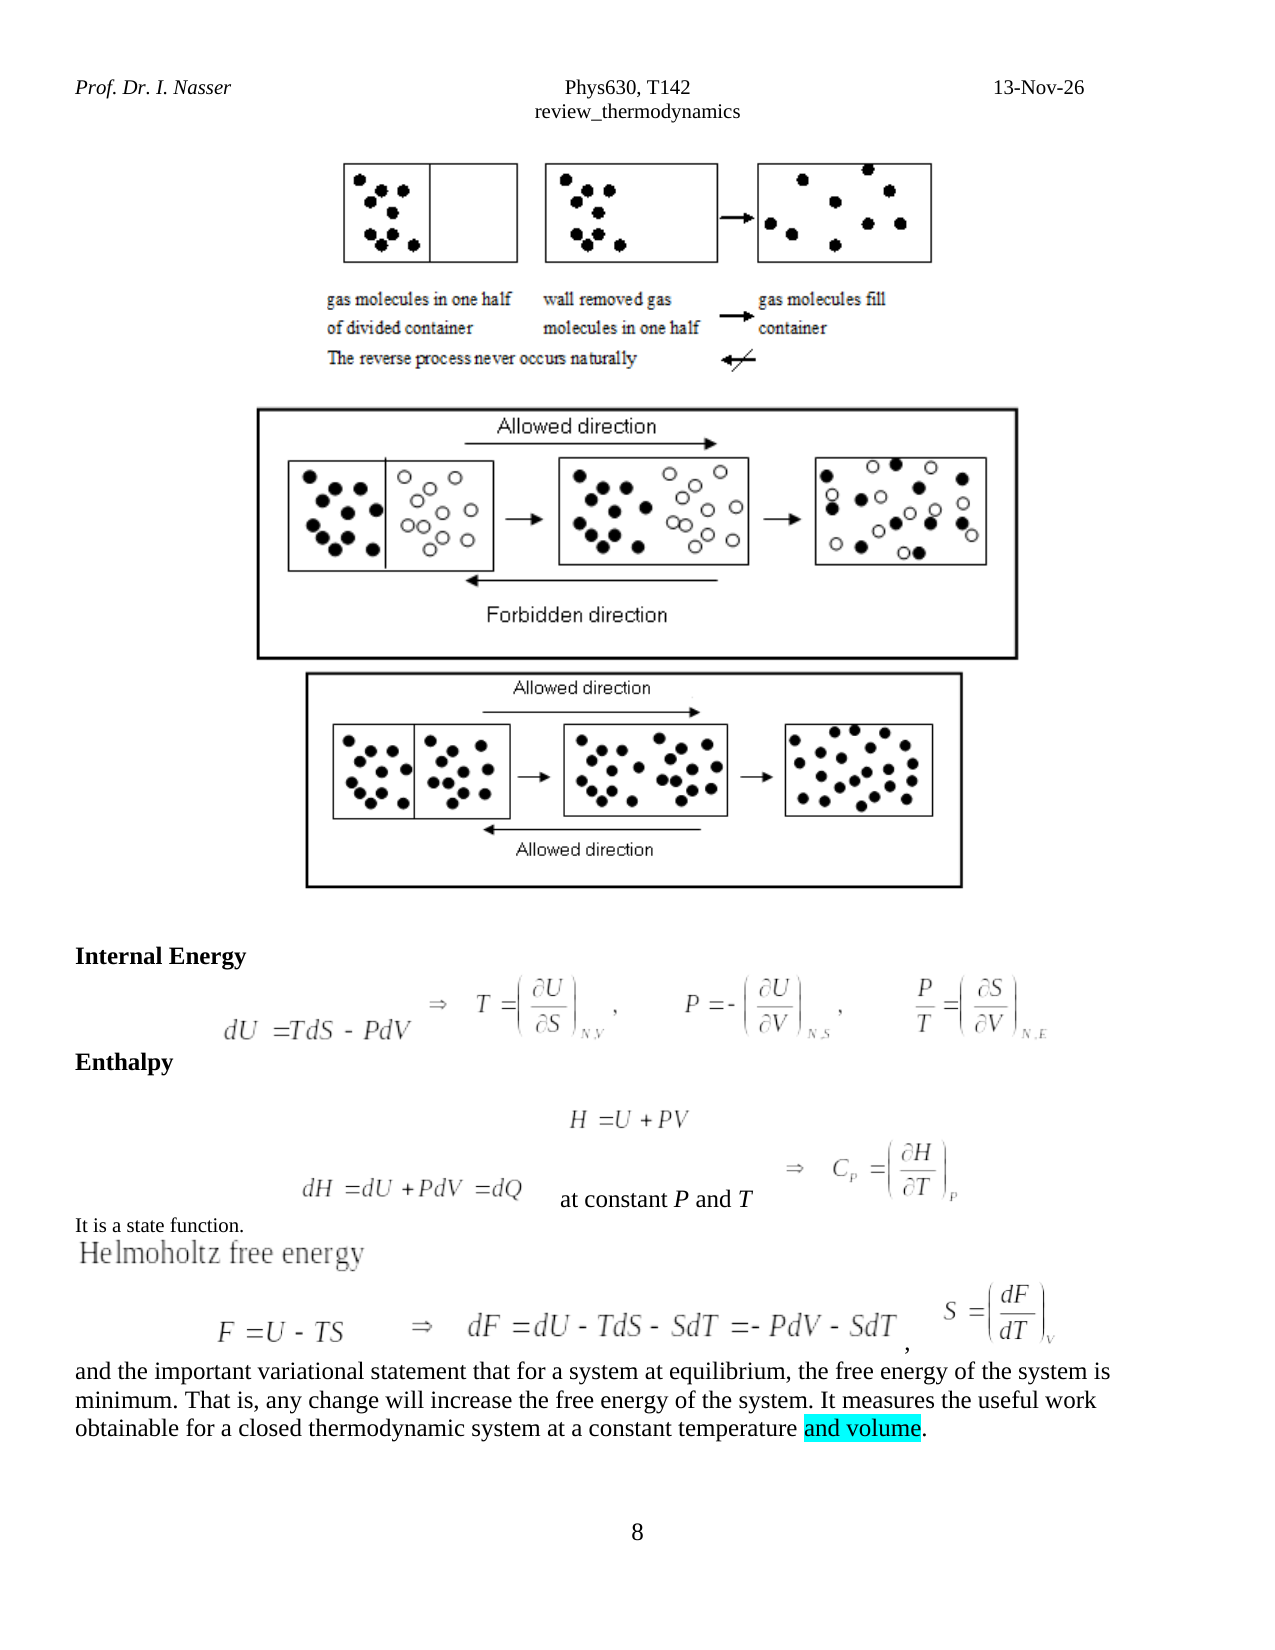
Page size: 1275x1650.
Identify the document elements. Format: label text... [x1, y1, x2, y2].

text , [75, 1278, 1200, 1356]
text at constant P and T [75, 1134, 1200, 1213]
text Enthalpy [75, 1047, 1200, 1076]
picture [327, 151, 948, 378]
text It is a state function. [75, 1213, 1200, 1237]
text and the important variational statement that for a system at equilibrium, the free energy of the system is minimum. That is, any change will increase the free energy of the system. It measures the useful work obtainable for a closed thermodynamic system at a constant temperature and volume. [75, 1356, 1200, 1442]
picture [256, 406, 1019, 894]
text Internal Energy [75, 941, 1200, 970]
